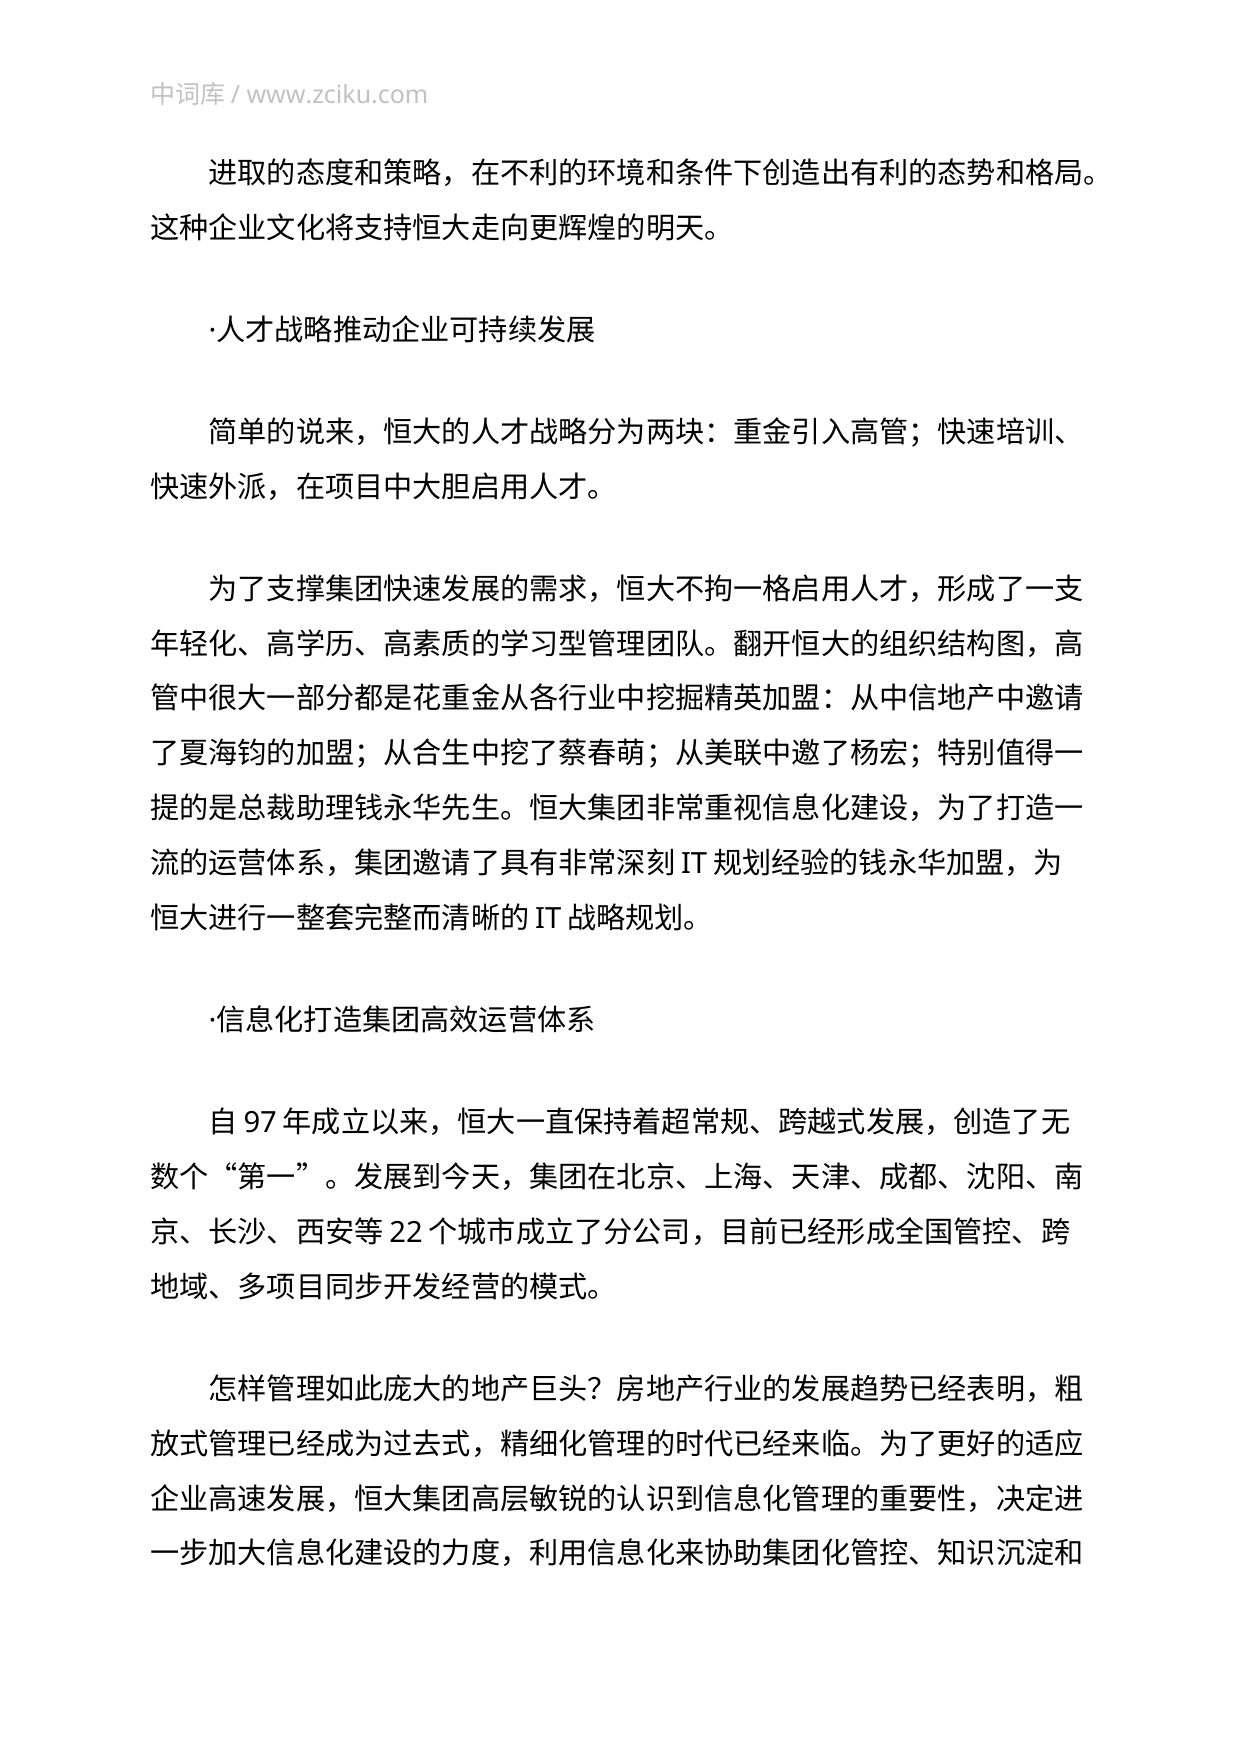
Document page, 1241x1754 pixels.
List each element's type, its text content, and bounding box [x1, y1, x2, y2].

text 为了支撑集团快速发展的需求，恒大不拘一格启用人才，形成了一支年轻化、高学历、高素质的学习型管理团队。翻开恒大的组织结构图，高管中很大一部分都是花重金从各行业中挖掘精英加盟：从中信地产中邀请了夏海钧的加盟；从合生中挖了蔡春萌；从美联中邀了杨宏；特别值得一提的是总裁助理钱永华先生。恒大集团非常重视信息化建设，为了打造一流的运营体系，集团邀请了具有非常深刻IT规划经验的钱永华加盟，为恒大进行一整套完整而清晰的IT战略规划。 [150, 565, 1090, 937]
text 简单的说来，恒大的人才战略分为两块：重金引入高管；快速培训、快速外派，在项目中大胆启用人才。 [150, 409, 1090, 506]
text 进取的态度和策略，在不利的环境和条件下创造出有利的态势和格局。这种企业文化将支持恒大走向更辉煌的明天。 [150, 150, 1090, 247]
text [150, 1365, 1090, 1572]
text ·人才战略推动企业可持续发展 [150, 307, 1090, 349]
text 自97年成立以来，恒大一直保持着超常规、跨越式发展，创造了无数个“第一”。发展到今天，集团在北京、上海、天津、成都、沈阳、南京、长沙、西安等22个城市成立了分公司，目前已经形成全国管控、跨地域、多项目同步开发经营的模式。 [150, 1099, 1090, 1306]
text ·信息化打造集团高效运营体系 [150, 997, 1090, 1039]
